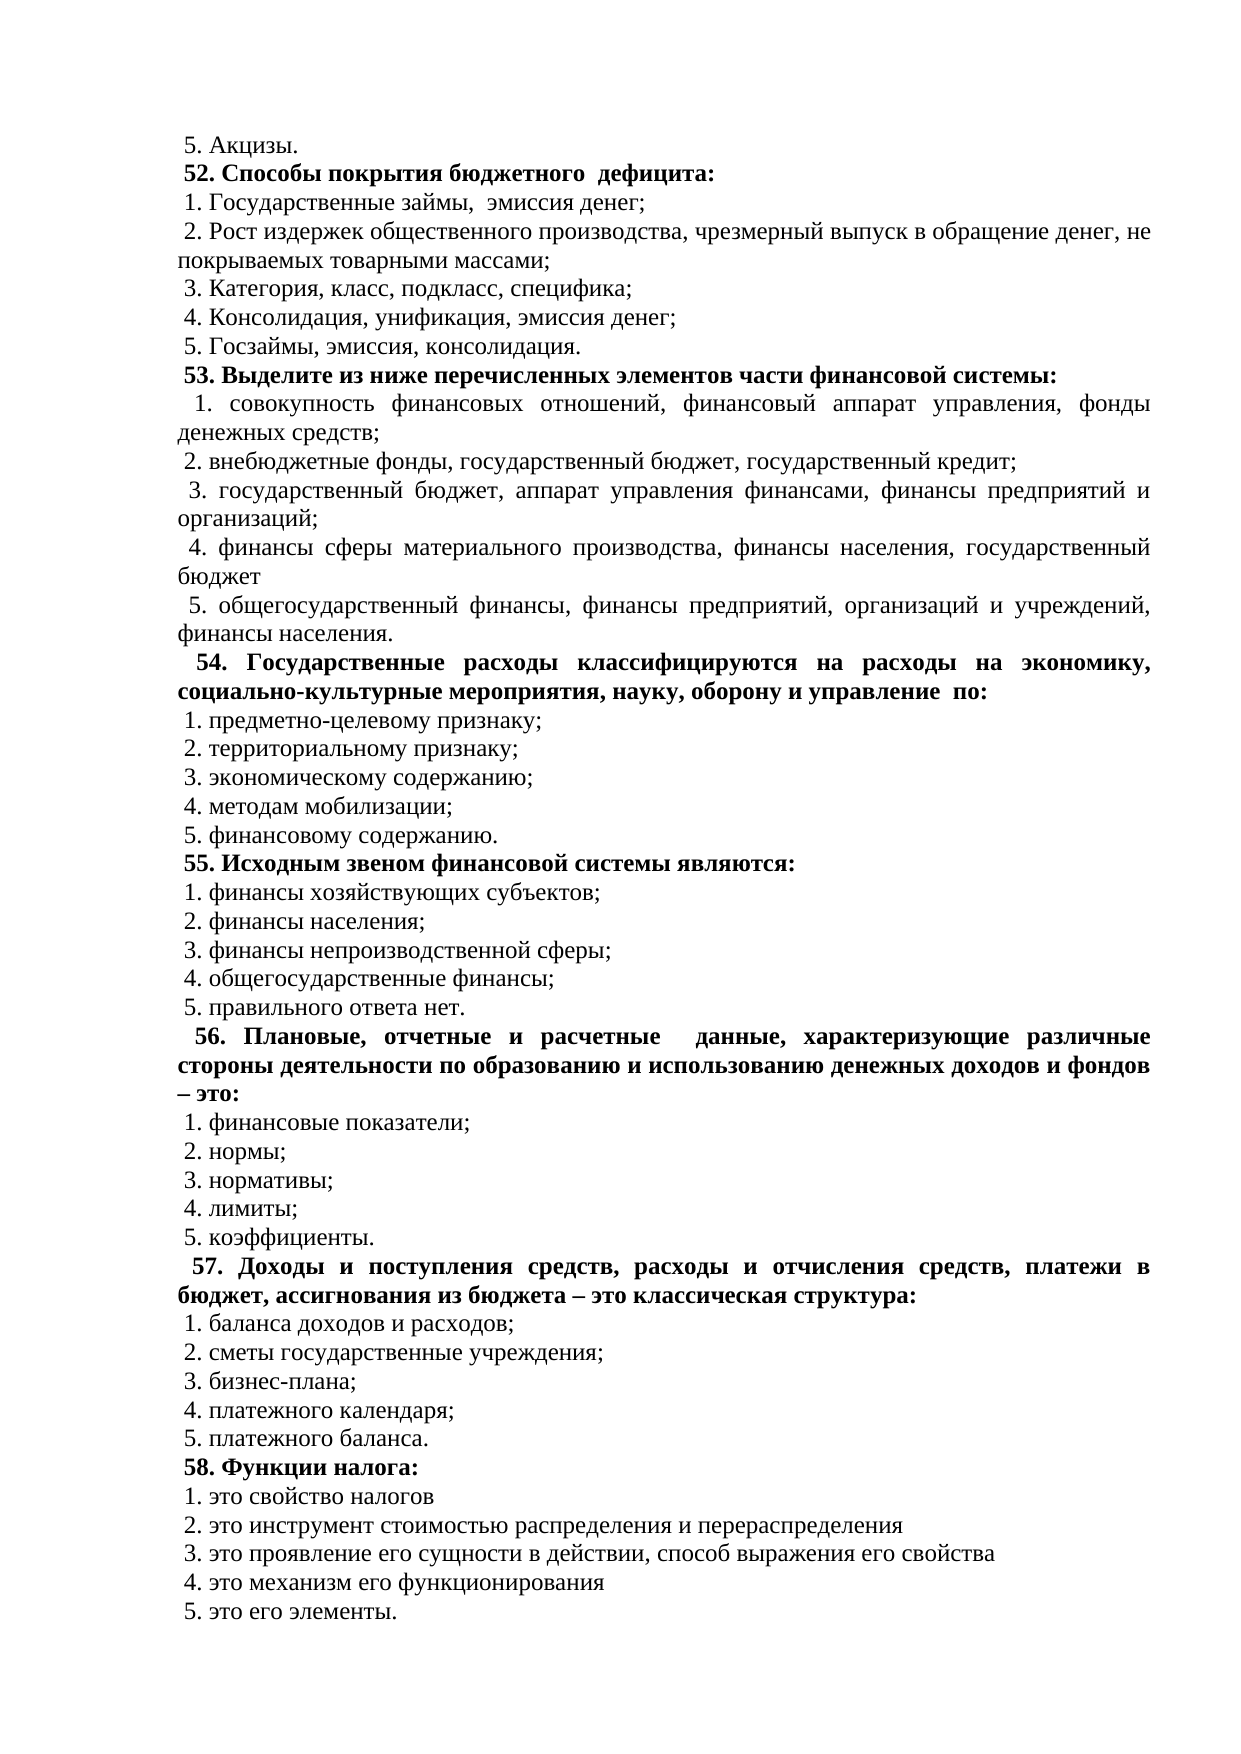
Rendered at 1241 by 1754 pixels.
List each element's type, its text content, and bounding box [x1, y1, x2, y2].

text 1. финансовые показатели; [177, 1107, 1152, 1136]
text 2. Рост издержек общественного производства, чрезмерный выпуск в обращение денег, не покрываемых товарными массами; [177, 216, 1152, 273]
text 56. Плановые, отчетные и расчетные данные, характеризующие различные стороны деятельности по образованию и использованию денежных доходов и фондов – это: [177, 1021, 1152, 1107]
text 5. правильного ответа нет. [177, 992, 1152, 1021]
text 5. финансовому содержанию. [177, 820, 1152, 848]
text 5. это его элементы. [177, 1596, 1152, 1625]
text 4. платежного календаря; [177, 1395, 1152, 1423]
text 5. коэффициенты. [177, 1222, 1152, 1251]
text 1. финансы хозяйствующих субъектов; [177, 877, 1152, 906]
text 4. лимиты; [177, 1193, 1152, 1222]
text 58. Функции налога: [177, 1452, 1152, 1481]
text 5. общегосударственный финансы, финансы предприятий, организаций и учреждений, финансы населения. [177, 590, 1152, 647]
text 3. это проявление его сущности в действии, способ выражения его свойства [177, 1538, 1152, 1567]
text 55. Исходным звеном финансовой системы являются: [177, 848, 1152, 877]
text 1. предметно-целевому признаку; [177, 705, 1152, 733]
text 1. это свойство налогов [177, 1481, 1152, 1510]
text 2. финансы населения; [177, 906, 1152, 935]
text 52. Способы покрытия бюджетного дефицита: [177, 158, 1152, 187]
text 5. платежного баланса. [177, 1423, 1152, 1452]
text 4. финансы сферы материального производства, финансы населения, государственный бюджет [177, 532, 1152, 590]
text 3. Категория, класс, подкласс, специфика; [177, 273, 1152, 302]
text 3. нормативы; [177, 1165, 1152, 1193]
text 54. Государственные расходы классифицируются на расходы на экономику, социально-культурные мероприятия, науку, оборону и управление по: [177, 647, 1152, 705]
text 4. Консолидация, унификация, эмиссия денег; [177, 302, 1152, 331]
text 3. финансы непроизводственной сферы; [177, 935, 1152, 963]
text 2. сметы государственные учреждения; [177, 1337, 1152, 1366]
text 57. Доходы и поступления средств, расходы и отчисления средств, платежи в бюджет, ассигнования из бюджета – это классическая структура: [177, 1251, 1152, 1308]
text 2. внебюджетные фонды, государственный бюджет, государственный кредит; [177, 446, 1152, 475]
text 5. Госзаймы, эмиссия, консолидация. [177, 331, 1152, 360]
text 4. это механизм его функционирования [177, 1567, 1152, 1596]
text 1. совокупность финансовых отношений, финансовый аппарат управления, фонды денежных средств; [177, 388, 1152, 446]
text 5. Акцизы. [177, 130, 1152, 158]
text 3. бизнес-плана; [177, 1366, 1152, 1395]
text 53. Выделите из ниже перечисленных элементов части финансовой системы: [177, 360, 1152, 388]
text 2. территориальному признаку; [177, 733, 1152, 762]
text 2. нормы; [177, 1136, 1152, 1165]
text 4. общегосударственные финансы; [177, 963, 1152, 992]
text 4. методам мобилизации; [177, 791, 1152, 820]
text 1. баланса доходов и расходов; [177, 1308, 1152, 1337]
text 3. экономическому содержанию; [177, 762, 1152, 791]
text 2. это инструмент стоимостью распределения и перераспределения [177, 1510, 1152, 1538]
text 1. Государственные займы, эмиссия денег; [177, 187, 1152, 216]
text 3. государственный бюджет, аппарат управления финансами, финансы предприятий и организаций; [177, 475, 1152, 532]
